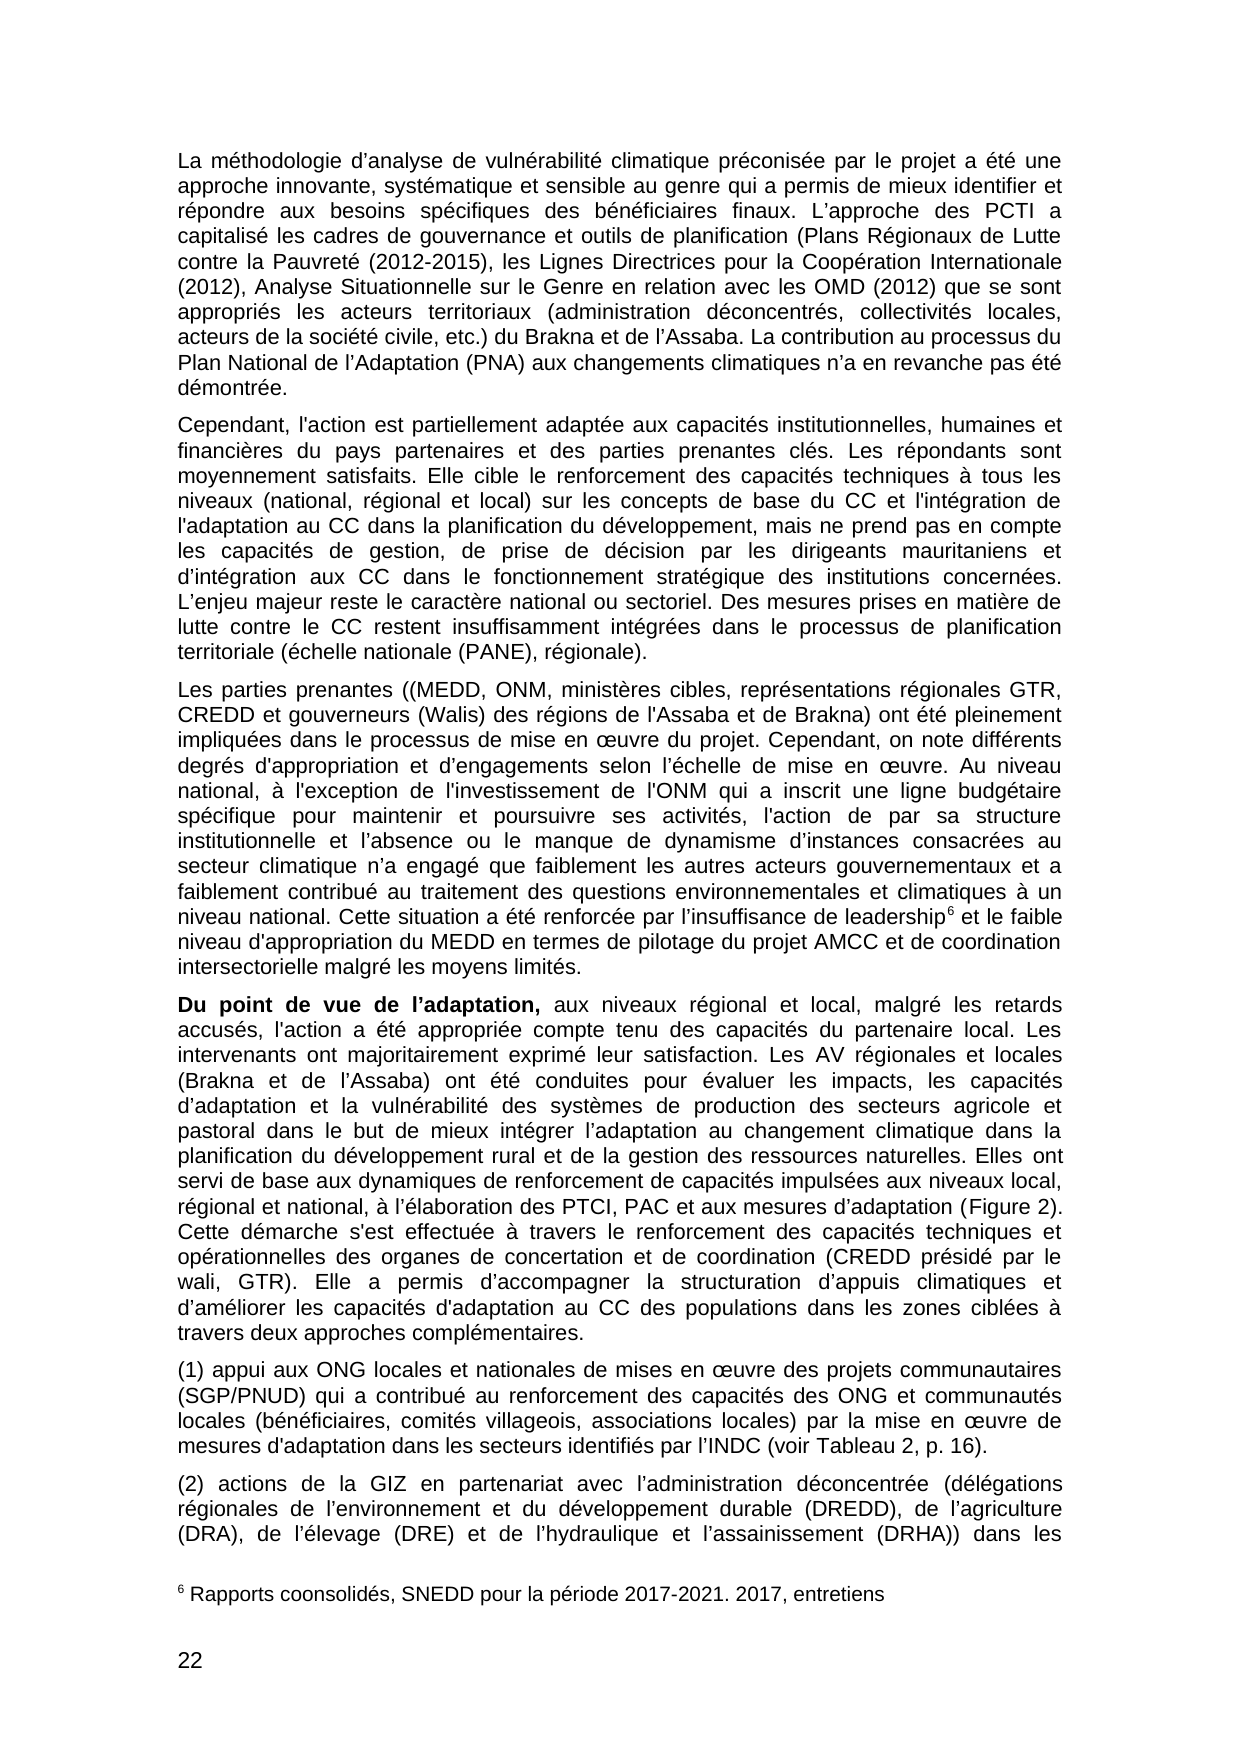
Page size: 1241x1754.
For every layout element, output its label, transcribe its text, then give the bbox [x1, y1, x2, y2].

text Les parties prenantes ((MEDD, ONM, ministères cibles, représentations régionales GTR, CREDD et gouverneurs (Walis) des régions de l'Assaba et de Brakna) ont été pleinement impliquées dans le processus de mise en œuvre du projet. Cependant, on note différents degrés d'appropriation et d’engagements selon l’échelle de mise en œuvre. Au niveau national, à l'exception de l'investissement de l'ONM qui a inscrit une ligne budgétaire spécifique pour maintenir et poursuivre ses activités, l'action de par sa structure institutionnelle et l’absence ou le manque de dynamisme d’instances consacrées au secteur climatique n’a engagé que faiblement les autres acteurs gouvernementaux et a faiblement contribué au traitement des questions environnementales et climatiques à un niveau national. Cette situation a été renforcée par l’insuffisance de leadership et le faible niveau d'appropriation du MEDD en termes de pilotage du projet AMCC et de coordination intersectorielle malgré les moyens limités. [177, 677, 1063, 979]
text (1) appui aux ONG locales et nationales de mises en œuvre des projets communautaires (SGP/PNUD) qui a contribué au renforcement des capacités des ONG et communautés locales (bénéficiaires, comités villageois, associations locales) par la mise en œuvre de mesures d'adaptation dans les secteurs identifiés par l’INDC (voir Tableau 2, p. 10). [177, 1357, 1063, 1458]
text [177, 1471, 1063, 1546]
text Du point de vue de l’adaptation, aux niveaux régional et local, malgré les retards accusés, l'action a été appropriée compte tenu des capacités du partenaire local. Les intervenants ont majoritairement exprimé leur satisfaction. Les AV régionales et locales (Brakna et de l’Assaba) ont été conduites pour évaluer les impacts, les capacités d’adaptation et la vulnérabilité des systèmes de production des secteurs agricole et pastoral dans le but de mieux intégrer l’adaptation au changement climatique dans la planification du développement rural et de la gestion des ressources naturelles. Elles ont servi de base aux dynamiques de renforcement de capacités impulsées aux niveaux local, régional et national, à l’élaboration des PTCI, PAC et aux mesures d’adaptation (Figure 2). Cette démarche s'est effectuée à travers le renforcement des capacités techniques et opérationnelles des organes de concertation et de coordination (CREDD présidé par le wali, GTR). Elle a permis d’accompagner la structuration d’appuis climatiques et d’améliorer les capacités d'adaptation au CC des populations dans les zones ciblées à travers deux approches complémentaires. [177, 992, 1063, 1345]
text La méthodologie d’analyse de vulnérabilité climatique préconisée par le projet a été une approche innovante, systématique et sensible au genre qui a permis de mieux identifier et répondre aux besoins spécifiques des bénéficiaires finaux. L’approche des PCTI a capitalisé les cadres de gouvernance et outils de planification (Plans Régionaux de Lutte contre la Pauvreté (2012-2015), les Lignes Directrices pour la Coopération Internationale (2012), Analyse Situationnelle sur le Genre en relation avec les OMD (2012) que se sont appropriés les acteurs territoriaux (administration déconcentrés, collectivités locales, acteurs de la société civile, etc.) du Brakna et de l’Assaba. La contribution au processus du Plan National de l’Adaptation (PNA) aux changements climatiques n’a en revanche pas été démontrée. [177, 148, 1063, 400]
text Cependant, l'action est partiellement adaptée aux capacités institutionnelles, humaines et financières du pays partenaires et des parties prenantes clés. Les répondants sont moyennement satisfaits. Elle cible le renforcement des capacités techniques à tous les niveaux (national, régional et local) sur les concepts de base du CC et l'intégration de l'adaptation au CC dans la planification du développement, mais ne prend pas en compte les capacités de gestion, de prise de décision par les dirigeants mauritaniens et d’intégration aux CC dans le fonctionnement stratégique des institutions concernées. L’enjeu majeur reste le caractère national ou sectoriel. Des mesures prises en matière de lutte contre le CC restent insuffisamment intégrées dans le processus de planification territoriale (échelle nationale (PANE), régionale). [177, 412, 1063, 664]
